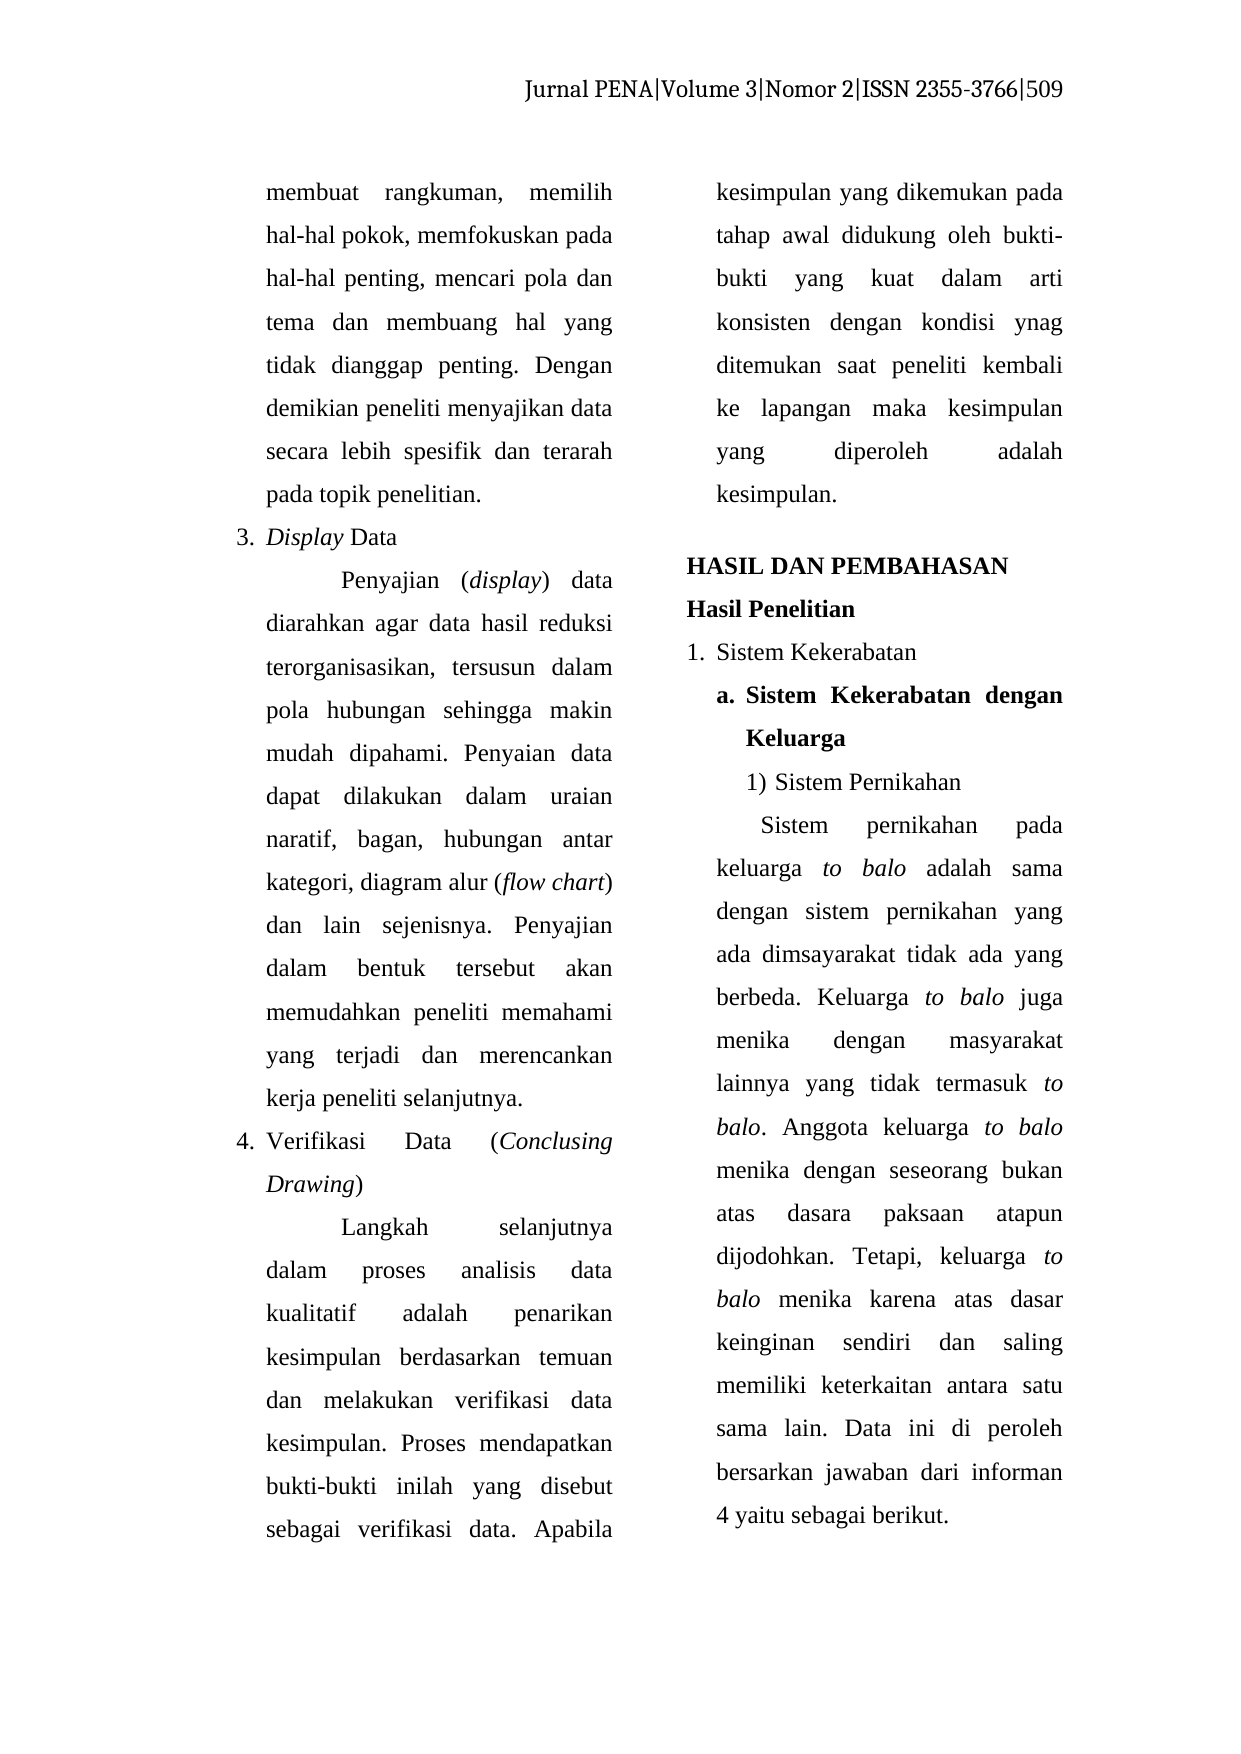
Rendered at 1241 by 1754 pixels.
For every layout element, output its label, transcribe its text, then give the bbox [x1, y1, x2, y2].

list Sistem Pernikahan [746, 767, 1063, 795]
text Langkah selanjutnya dalam proses analisis data kualitatif adalah penarikan kesimpulan berdasarkan temuan dan melakukan verifikasi data kesimpulan. Proses mendapatkan bukti-bukti inilah yang disebut sebagai verifikasi data. Apabila kesimpulan yang dikemukan pada tahap awal didukung oleh bukti-bukti yang kuat dalam arti konsisten dengan kondisi ynag ditemukan saat peneliti kembali ke lapangan maka kesimpulan yang diperoleh adalah kesimpulan. [266, 1212, 613, 1543]
text Langkah selanjutnya dalam proses analisis data kualitatif adalah penarikan kesimpulan berdasarkan temuan dan melakukan verifikasi data kesimpulan. Proses mendapatkan bukti-bukti inilah yang disebut sebagai verifikasi data. Apabila kesimpulan yang dikemukan pada tahap awal didukung oleh bukti-bukti yang kuat dalam arti konsisten dengan kondisi ynag ditemukan saat peneliti kembali ke lapangan maka kesimpulan yang diperoleh adalah kesimpulan. [716, 177, 1063, 508]
text Sistem pernikahan pada keluarga to balo adalah sama dengan sistem pernikahan yang ada dimsayarakat tidak ada yang berbeda. Keluarga to balo juga menika dengan masyarakat lainnya yang tidak termasuk to balo. Anggota keluarga to balo menika dengan seseorang bukan atas dasara paksaan atapun dijodohkan. Tetapi, keluarga to balo menika karena atas dasar keinginan sendiri dan saling memiliki keterkaitan antara satu sama lain. Data ini di peroleh bersarkan jawaban dari informan 4 yaitu sebagai berikut. [716, 810, 1063, 1528]
text Penyajian (display) data diarahkan agar data hasil reduksi terorganisasikan, tersusun dalam pola hubungan sehingga makin mudah dipahami. Penyaian data dapat dilakukan dalam uraian naratif, bagan, hubungan antar kategori, diagram alur (flow chart) dan lain sejenisnya. Penyajian dalam bentuk tersebut akan memudahkan peneliti memahami yang terjadi dan merencankan kerja peneliti selanjutnya. [266, 565, 613, 1112]
text HASIL DAN PEMBAHASAN [686, 551, 1063, 580]
list Display Data [236, 522, 613, 551]
list Sistem Kekerabatan dengan Keluarga [716, 680, 1063, 752]
list Verifikasi Data (Conclusing Drawing) [236, 1126, 613, 1198]
list Sistem Kekerabatan [686, 637, 1063, 666]
text Hasil Penelitian [686, 594, 1063, 623]
